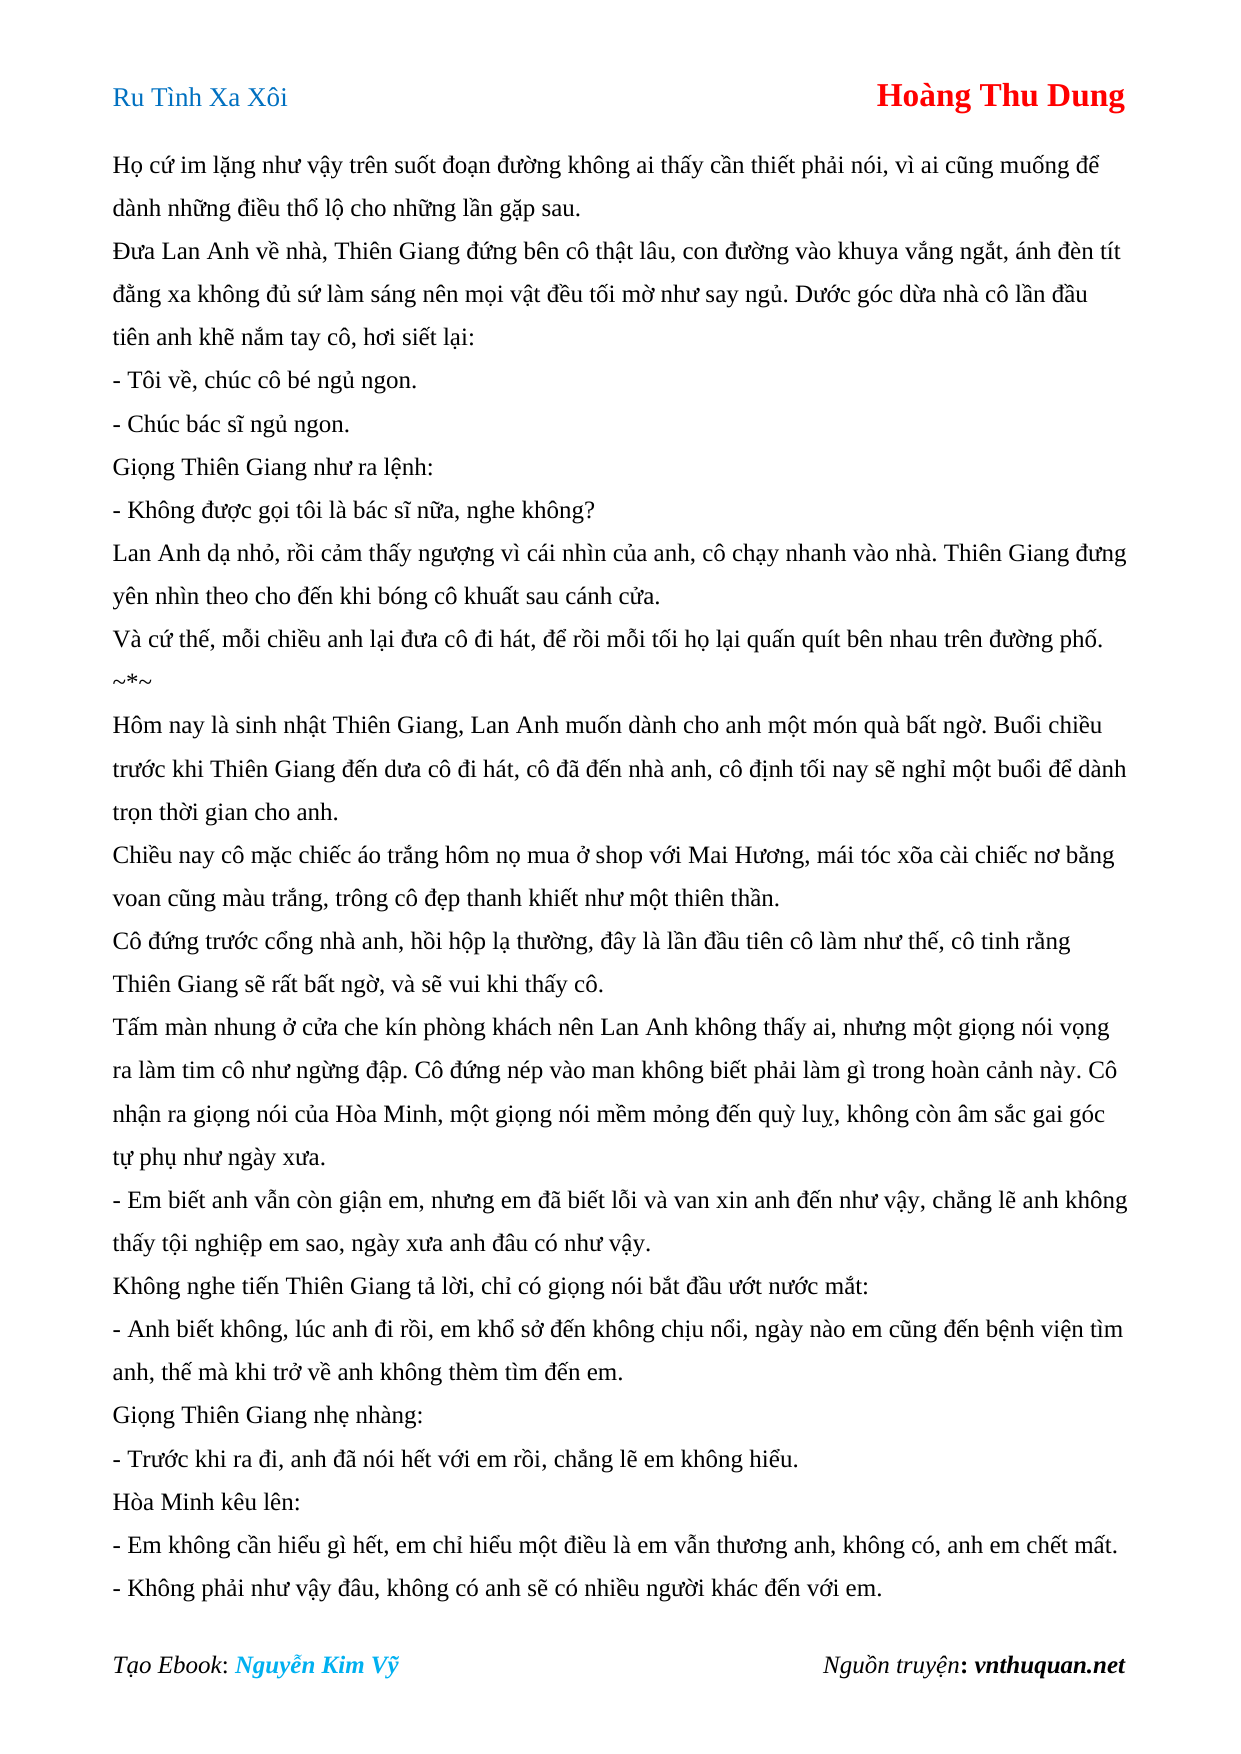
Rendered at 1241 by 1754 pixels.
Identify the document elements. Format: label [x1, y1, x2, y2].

text [112, 150, 1128, 1602]
